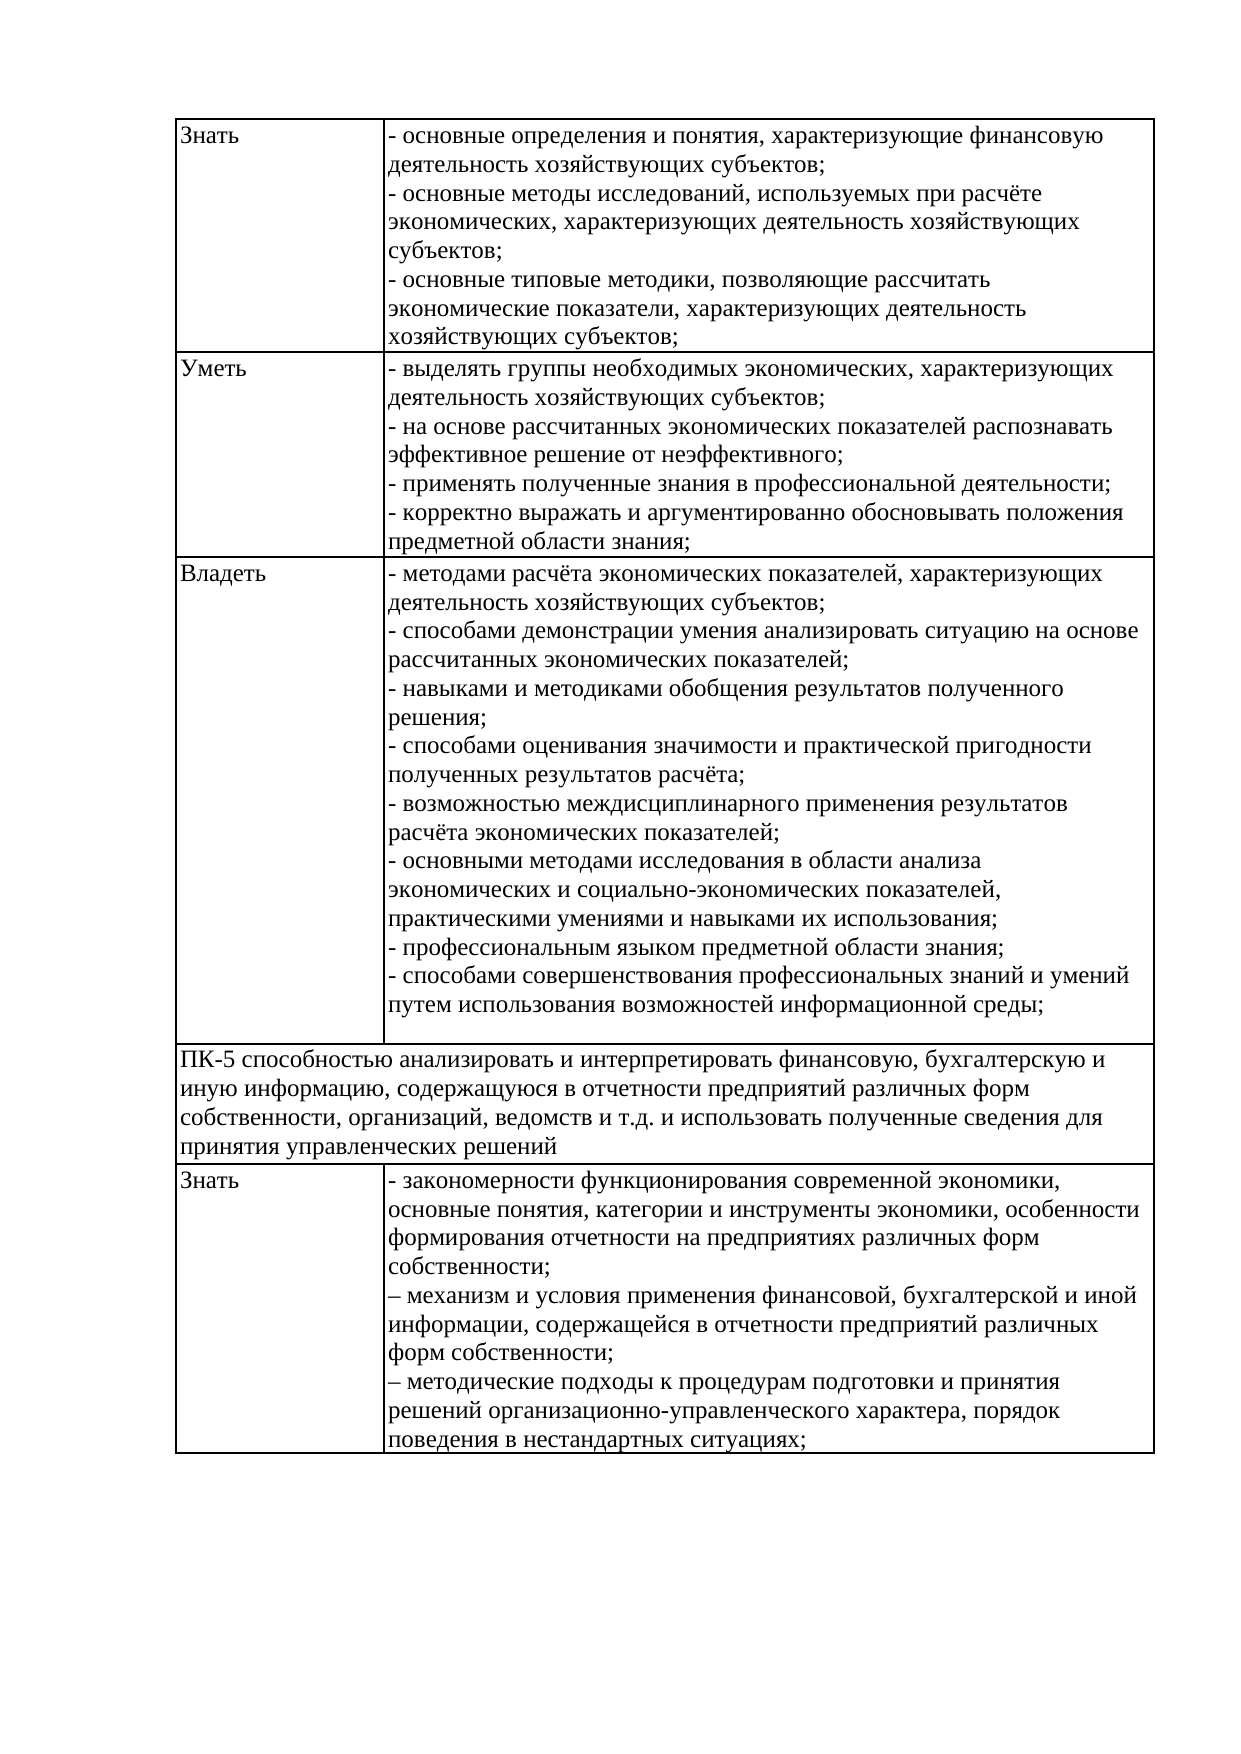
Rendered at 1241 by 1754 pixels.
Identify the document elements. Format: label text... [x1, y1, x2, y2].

table_cell - выделять группы необходимых экономических, характеризующих деятельность хозяйствующих субъектов; - на основе рассчитанных экономических показателей распознавать эффективное решение от неэффективного; - применять полученные знания в профессиональной деятельности; - корректно выражать и аргументированно обосновывать положения предметной области знания; [385, 353, 1153, 556]
table_cell Владеть [177, 558, 383, 1042]
table_header - основные определения и понятия, характеризующие финансовую деятельность хозяйствующих субъектов; - основные методы исследований, используемых при расчёте экономических, характеризующих деятельность хозяйствующих субъектов; - основные типовые методики, позволяющие рассчитать экономические показатели, характеризующих деятельность хозяйствующих субъектов; [385, 120, 1153, 351]
table_cell Знать [177, 1165, 383, 1452]
table_cell Уметь [177, 353, 383, 556]
table_header Знать [177, 120, 383, 351]
table_cell - методами расчёта экономических показателей, характеризующих деятельность хозяйствующих субъектов; - способами демонстрации умения анализировать ситуацию на основе рассчитанных экономических показателей; - навыками и методиками обобщения результатов полученного решения; - способами оценивания значимости и практической пригодности полученных результатов расчёта; - возможностью междисциплинарного применения результатов расчёта экономических показателей; - основными методами исследования в области анализа экономических и социально-экономических показателей, практическими умениями и навыками их использования; - профессиональным языком предметной области знания; - способами совершенствования профессиональных знаний и умений путем использования возможностей информационной среды; [385, 558, 1153, 1042]
table_cell - закономерности функционирования современной экономики, основные понятия, категории и инструменты экономики, особенности формирования отчетности на предприятиях различных форм собственности; ‒ механизм и условия применения финансовой, бухгалтерской и иной информации, содержащейся в отчетности предприятий различных форм собственности; – методические подходы к процедурам подготовки и принятия решений организационно-управленческого характера, порядок поведения в нестандартных ситуациях; [385, 1165, 1153, 1452]
table_cell ПК-5 способностью анализировать и интерпретировать финансовую, бухгалтерскую и иную информацию, содержащуюся в отчетности предприятий различных форм собственности, организаций, ведомств и т.д. и использовать полученные сведения для принятия управленческих решений [177, 1045, 1153, 1163]
